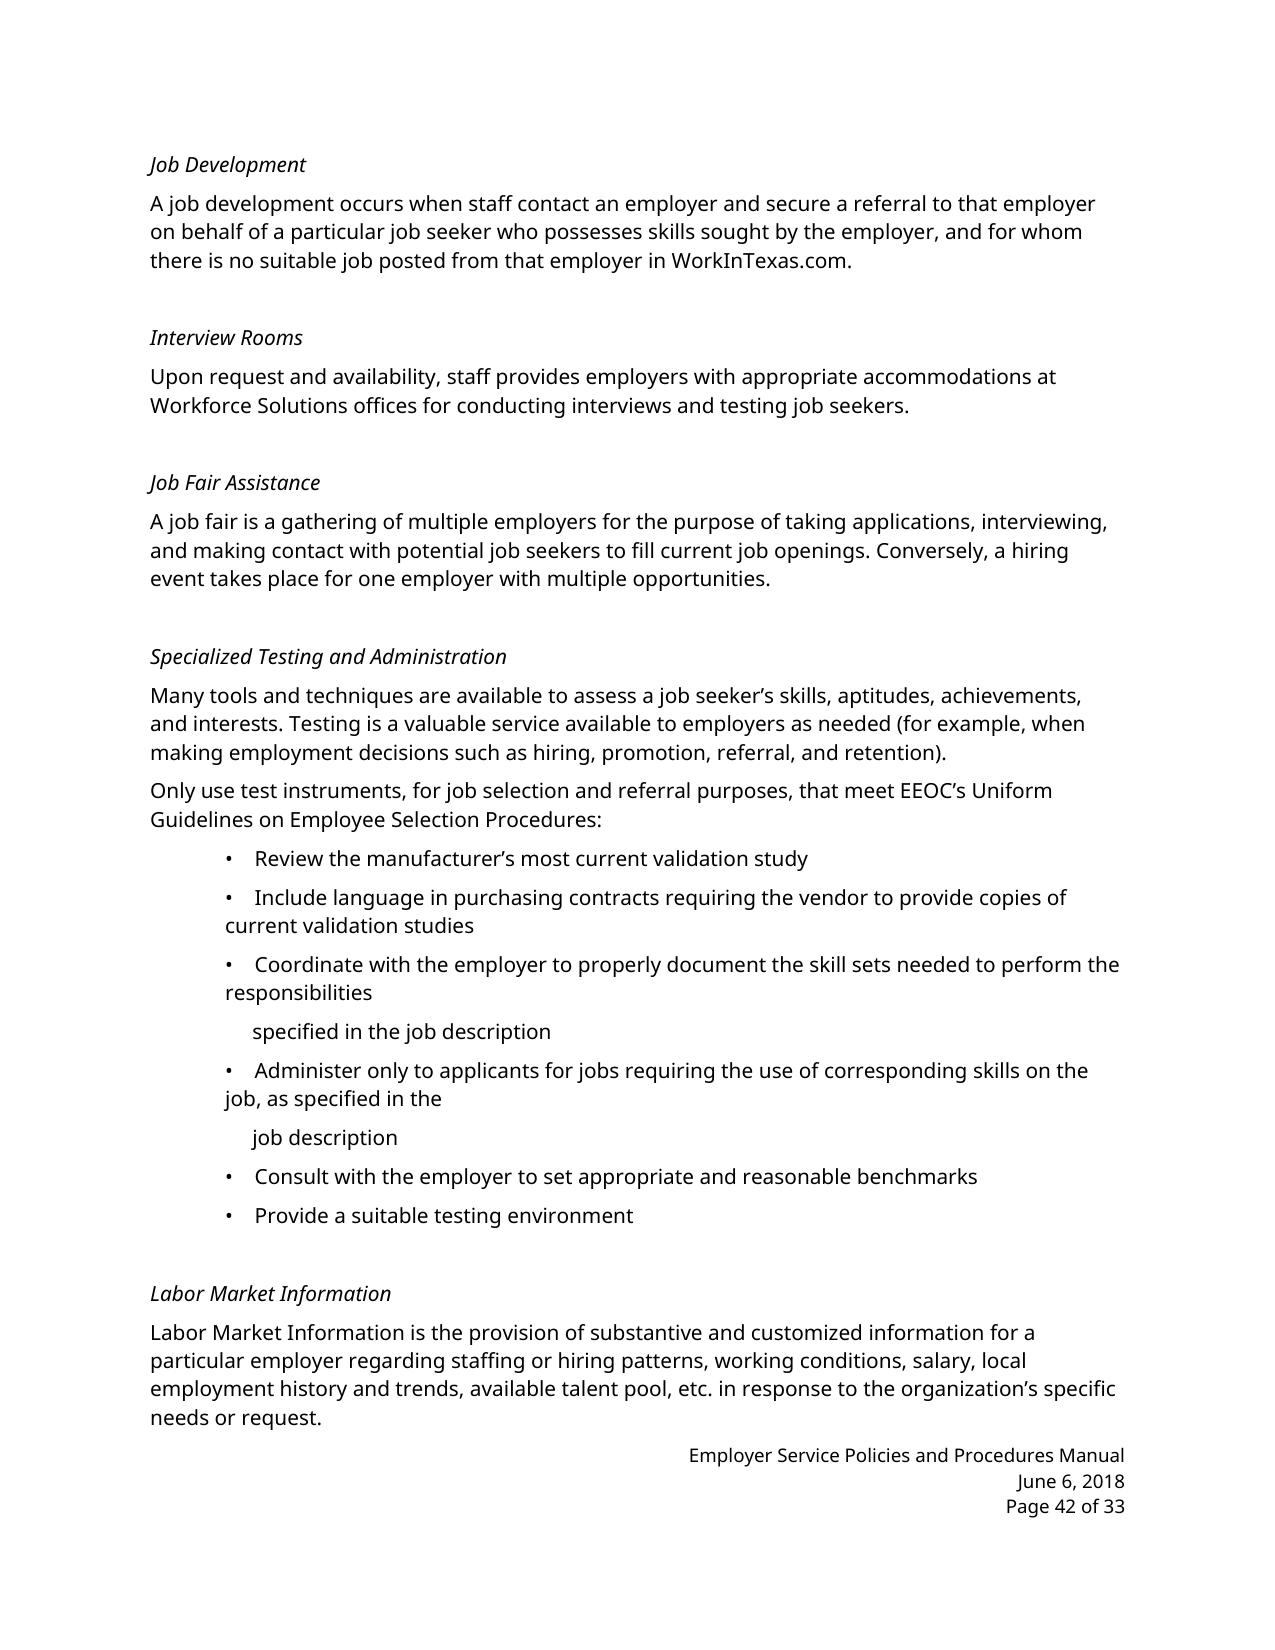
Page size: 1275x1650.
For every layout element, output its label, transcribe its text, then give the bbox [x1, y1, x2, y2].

text Job Development [150, 150, 1125, 178]
text Interview Rooms [150, 323, 1125, 352]
text A job development occurs when staff contact an employer and secure a referral to that employer on behalf of a particular job seeker who possesses skills sought by the employer, and for whom there is no suitable job posted from that employer in WorkInTexas.com. [150, 189, 1125, 274]
text • Review the manufacturer’s most current validation study [225, 844, 1125, 872]
text • Provide a suitable testing environment [225, 1201, 1125, 1229]
text Job Fair Assistance [150, 468, 1125, 497]
text job description [225, 1123, 1125, 1152]
text Labor Market Information [150, 1279, 1125, 1307]
text • Include language in purchasing contracts requiring the vendor to provide copies of current validation studies [225, 883, 1125, 939]
text Many tools and techniques are available to assess a job seeker’s skills, aptitudes, achievements, and interests. Testing is a valuable service available to employers as needed (for example, when making employment decisions such as hiring, promotion, referral, and retention). [150, 681, 1125, 766]
text Only use test instruments, for job selection and referral purposes, that meet EEOC’s Uniform Guidelines on Employee Selection Procedures: [150, 776, 1125, 833]
text • Administer only to applicants for jobs requiring the use of corresponding skills on the job, as specified in the [225, 1056, 1125, 1113]
text • Consult with the employer to set appropriate and reasonable benchmarks [225, 1162, 1125, 1191]
text • Coordinate with the employer to properly document the skill sets needed to perform the responsibilities [225, 950, 1125, 1007]
text Specialized Testing and Administration [150, 642, 1125, 670]
text Labor Market Information is the provision of substantive and customized information for a particular employer regarding staffing or hiring patterns, working conditions, salary, local employment history and trends, available talent pool, etc. in response to the organization’s specific needs or request. [150, 1318, 1125, 1431]
text A job fair is a gathering of multiple employers for the purpose of taking applications, interviewing, and making contact with potential job seekers to fill current job openings. Conversely, a hiring event takes place for one employer with multiple opportunities. [150, 507, 1125, 593]
text Upon request and availability, staff provides employers with appropriate accommodations at Workforce Solutions offices for conducting interviews and testing job seekers. [150, 362, 1125, 419]
text specified in the job description [225, 1017, 1125, 1046]
